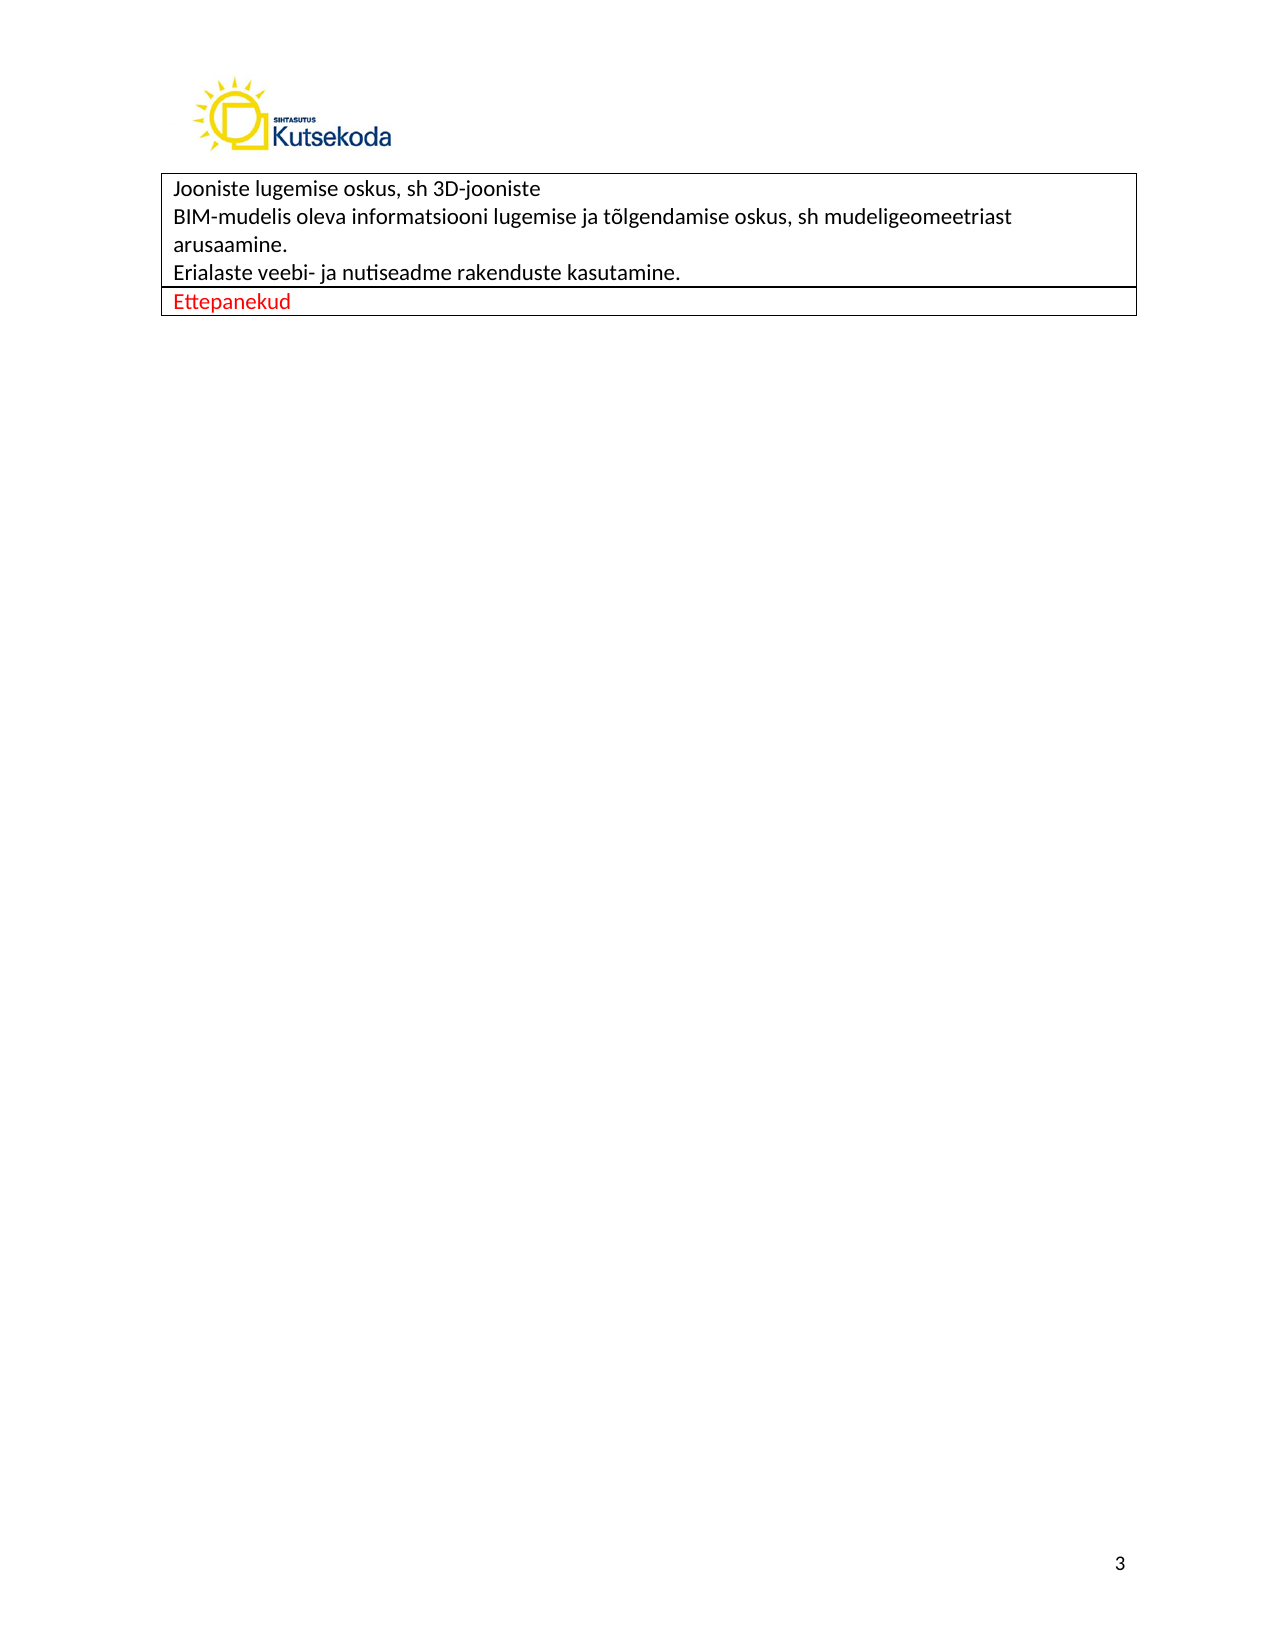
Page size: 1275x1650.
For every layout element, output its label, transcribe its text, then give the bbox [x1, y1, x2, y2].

picture [150, 72, 433, 171]
table_cell Ettepanekud [162, 288, 1136, 315]
